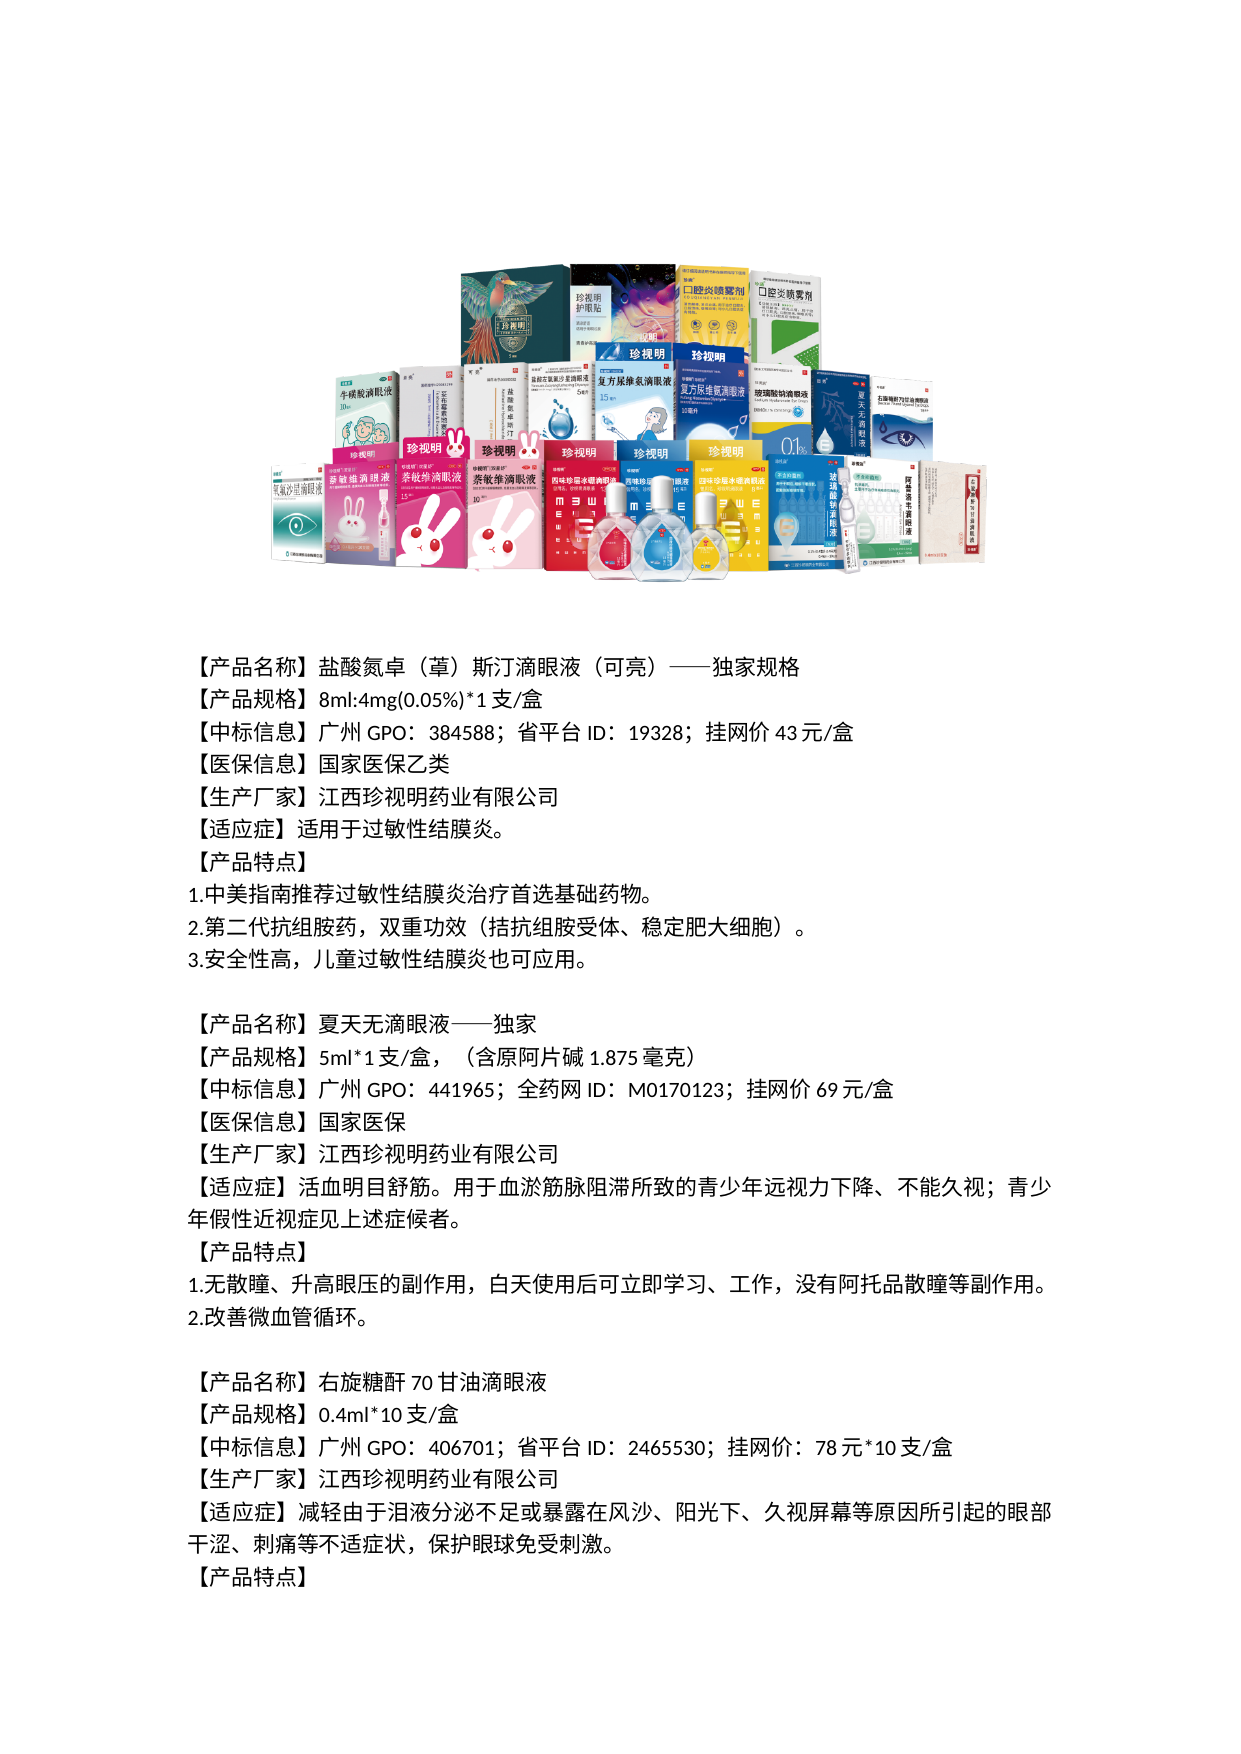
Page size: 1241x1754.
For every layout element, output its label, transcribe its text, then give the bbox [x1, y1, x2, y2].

text 【产品名称】右旋糖酐70甘油滴眼液 [187, 1364, 1053, 1397]
text 【产品规格】8ml:4mg(0.05%)*1支/盒 [187, 682, 1053, 714]
text 【产品名称】盐酸氮卓（䓬）斯汀滴眼液（可亮）——独家规格 [187, 649, 1053, 682]
text 【中标信息】广州GPO：384588；省平台ID：19328；挂网价43元/盒 [187, 714, 1053, 747]
text 2.第二代抗组胺药，双重功效（拮抗组胺受体、稳定肥大细胞）。 [187, 909, 1053, 942]
text 3.安全性高，儿童过敏性结膜炎也可应用。 [187, 942, 1053, 974]
text 【适应症】适用于过敏性结膜炎。 [187, 812, 1053, 844]
text 【产品规格】5ml*1支/盒，（含原阿片碱1.875毫克） [187, 1039, 1053, 1072]
text 【医保信息】国家医保乙类 [187, 747, 1053, 779]
text 【生产厂家】江西珍视明药业有限公司 [187, 1462, 1053, 1494]
text 【适应症】活血明目舒筋。用于血淤筋脉阻滞所致的青少年远视力下降、不能久视；青少年假性近视症见上述症候者。 [187, 1169, 1053, 1234]
text 【医保信息】国家医保 [187, 1104, 1053, 1137]
text 【中标信息】广州GPO：441965；全药网ID：M0170123；挂网价69元/盒 [187, 1072, 1053, 1104]
text 【产品名称】夏天无滴眼液——独家 [187, 1007, 1053, 1039]
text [187, 1494, 1053, 1559]
text 2.改善微血管循环。 [187, 1299, 1053, 1332]
text 【产品规格】0.4ml*10支/盒 [187, 1397, 1053, 1429]
picture [187, 162, 1068, 623]
text 【产品特点】 [187, 844, 1053, 877]
text 【中标信息】广州GPO：406701；省平台ID：2465530；挂网价：78元*10支/盒 [187, 1429, 1053, 1462]
text 1.无散瞳、升高眼压的副作用，白天使用后可立即学习、工作，没有阿托品散瞳等副作用。 [187, 1267, 1053, 1299]
text 【产品特点】 [187, 1559, 1053, 1592]
text 【生产厂家】江西珍视明药业有限公司 [187, 1137, 1053, 1169]
text 【产品特点】 [187, 1234, 1053, 1267]
text 【生产厂家】江西珍视明药业有限公司 [187, 779, 1053, 812]
text 1.中美指南推荐过敏性结膜炎治疗首选基础药物。 [187, 877, 1053, 909]
